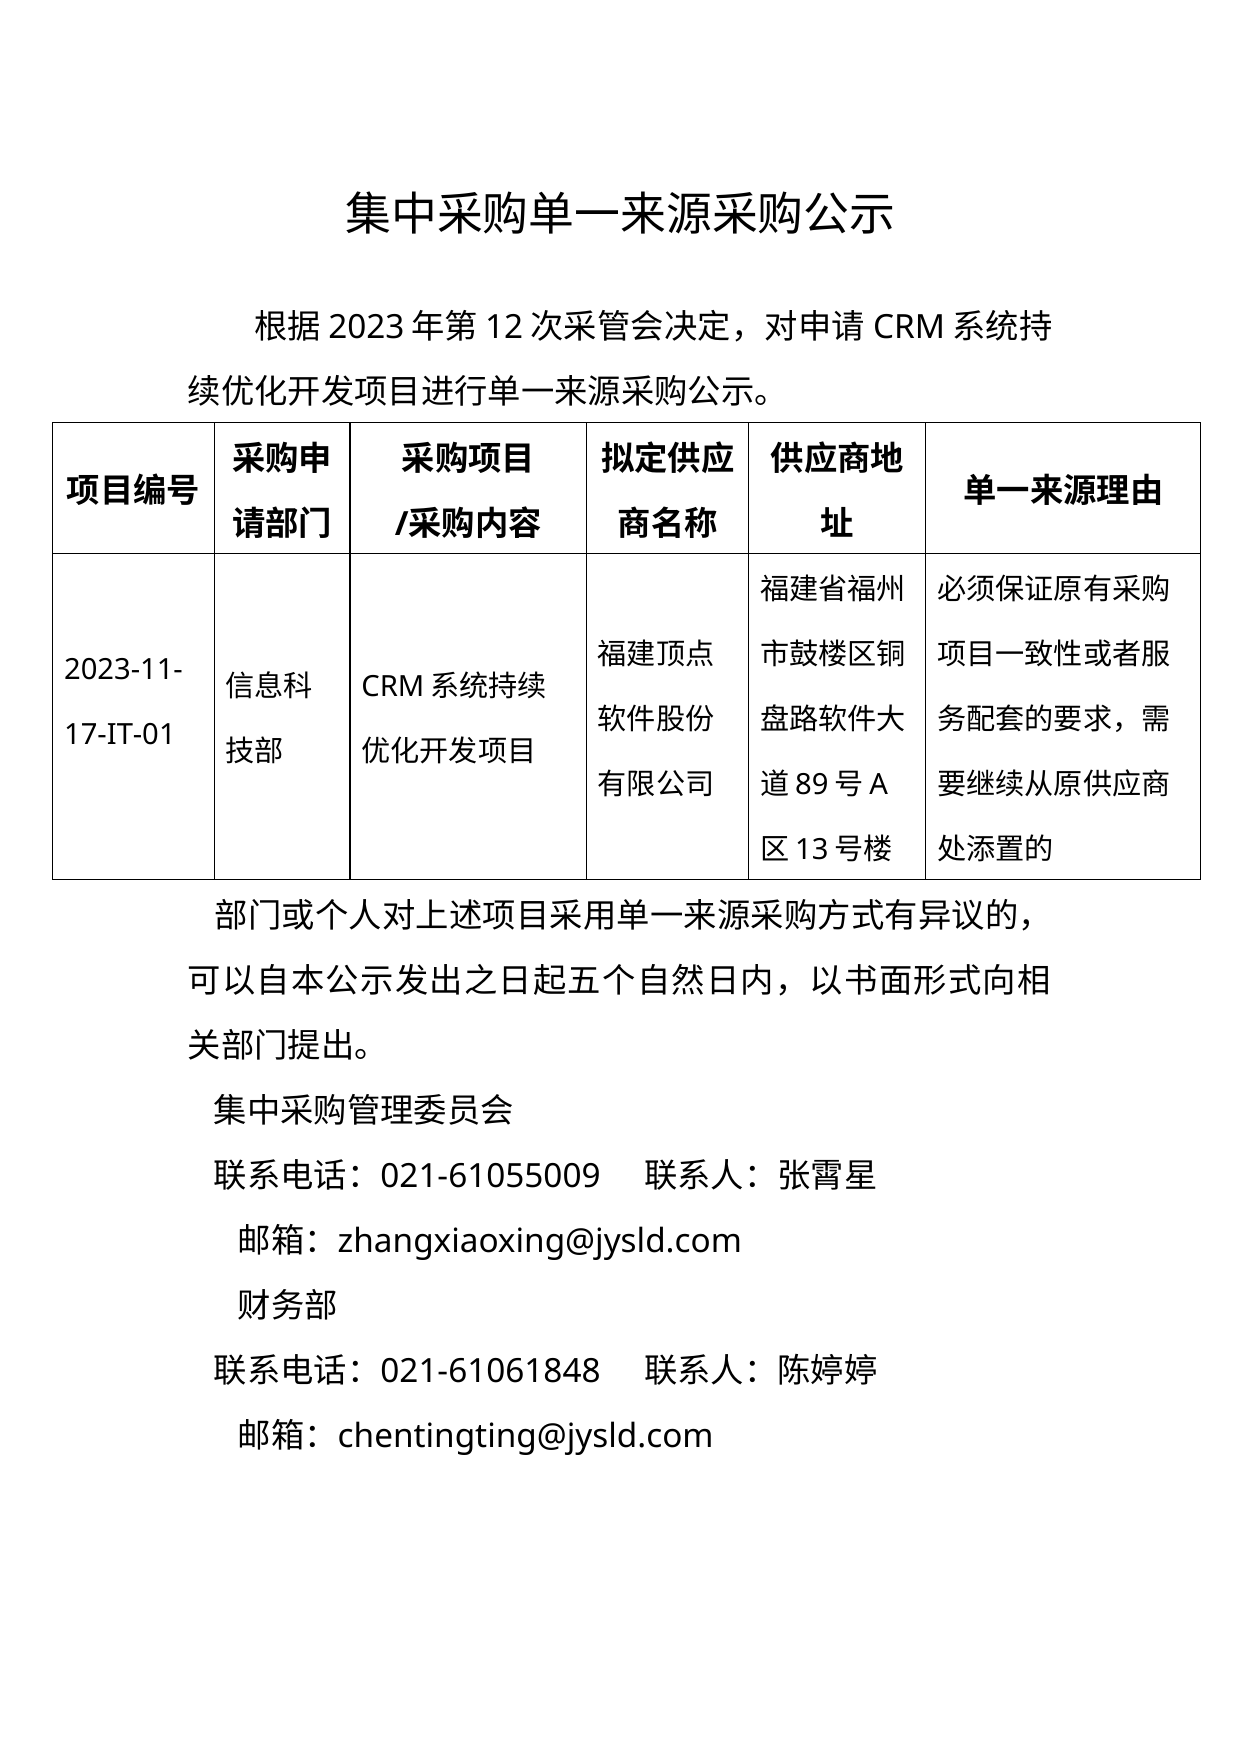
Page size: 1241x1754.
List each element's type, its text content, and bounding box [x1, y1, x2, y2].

text 根据2023年第12次采管会决定，对申请CRM系统持续优化开发项目进行单一来源采购公示。 [187, 292, 1053, 422]
text 邮箱：zhangxiaoxing@jysld.com [187, 1205, 1053, 1270]
text 集中采购管理委员会 [187, 1075, 1053, 1140]
table_header 单一来源理由 [926, 423, 1200, 553]
table_cell CRM系统持续优化开发项目 [351, 554, 586, 879]
table_cell 福建顶点软件股份有限公司 [587, 554, 748, 879]
table_header 采购项目 /采购内容 [351, 423, 586, 553]
text 部门或个人对上述项目采用单一来源采购方式有异议的，可以自本公示发出之日起五个自然日内，以书面形式向相关部门提出。 [187, 880, 1053, 1075]
table_cell 福建省福州市鼓楼区铜盘路软件大道89号A区13号楼 [749, 554, 925, 879]
text 联系电话：021-61061848 联系人：陈婷婷 [187, 1335, 1053, 1400]
table_header 拟定供应商名称 [587, 423, 748, 553]
text 财务部 [187, 1270, 1053, 1335]
text 联系电话：021-61055009 联系人：张霄星 [187, 1140, 1053, 1205]
table_header 供应商地址 [749, 423, 925, 553]
table_header 采购申请部门 [215, 423, 349, 553]
text 集中采购单一来源采购公示 [187, 162, 1053, 259]
table_cell 2023-11-17-IT-01 [53, 554, 214, 879]
table_header 项目编号 [53, 423, 214, 553]
table_cell 必须保证原有采购项目一致性或者服务配套的要求，需要继续从原供应商处添置的 [926, 554, 1200, 879]
table_cell 信息科技部 [215, 554, 349, 879]
text 邮箱：chentingting@jysld.com [187, 1400, 1053, 1465]
